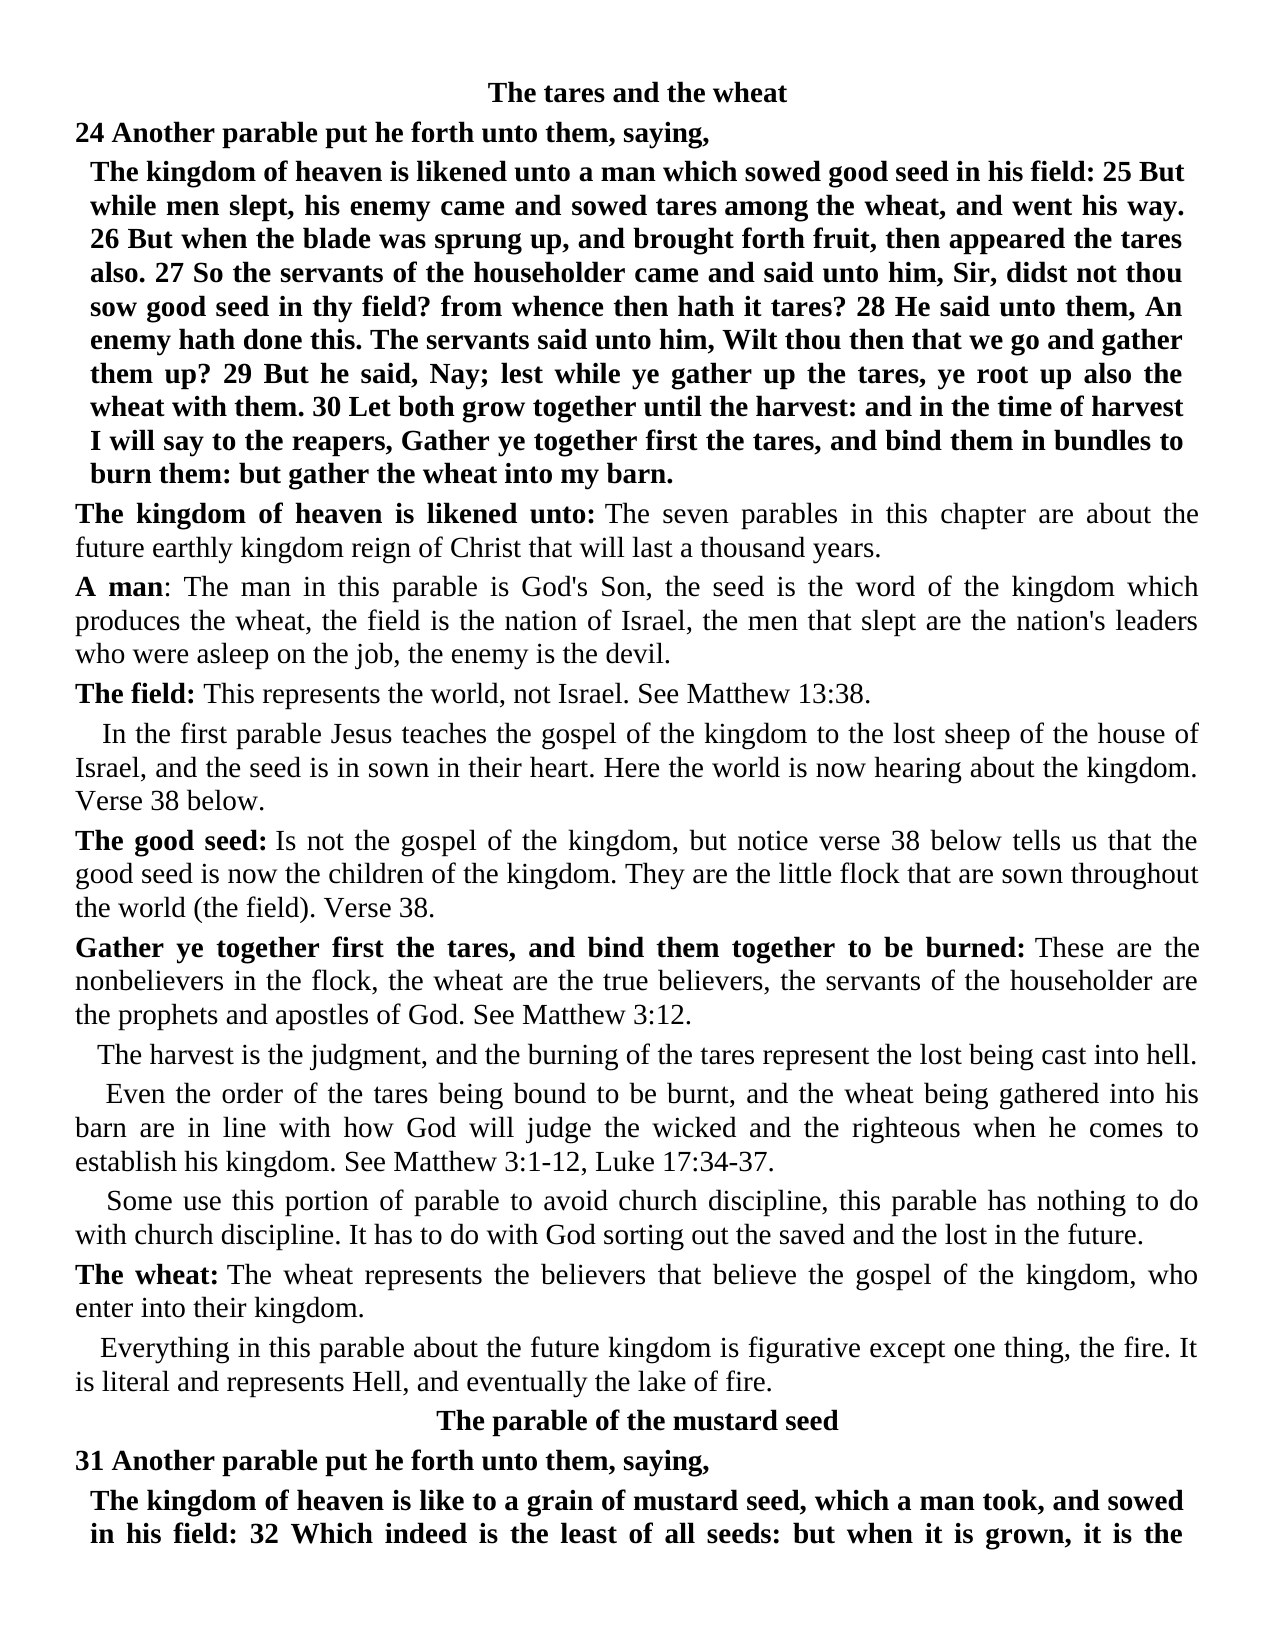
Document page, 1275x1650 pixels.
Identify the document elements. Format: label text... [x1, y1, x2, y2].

text Gather ye together first the tares, and bind them together to be burned: These are the nonbelievers in the flock, the wheat are the true believers, the servants of the householder are the prophets and apostles of God. See Matthew 3:12. [75, 930, 1200, 1031]
text The kingdom of heaven is likened unto a man which sowed good seed in his field: 25 But while men slept, his enemy came and sowed tares among the wheat, and went his way. 26 But when the blade was sprung up, and brought forth fruit, then appeared the tares also. 27 So the servants of the householder came and said unto him, Sir, didst not thou sow good seed in thy field? from whence then hath it tares? 28 He said unto them, An enemy hath done this. The servants said unto him, Wilt thou then that we go and gather them up? 29 But he said, Nay; lest while ye gather up the tares, ye root up also the wheat with them. 30 Let both grow together until the harvest: and in the time of harvest I will say to the reapers, Gather ye together first the tares, and bind them in bundles to burn them: but gather the wheat into my barn. [90, 154, 1185, 490]
text 24 Another parable put he forth unto them, saying, [75, 115, 1200, 148]
text A man: The man in this parable is God's Son, the seed is the word of the kingdom which produces the wheat, the field is the nation of Israel, the men that slept are the nation's leaders who were asleep on the job, the enemy is the devil. [75, 569, 1200, 670]
text In the first parable Jesus teaches the gospel of the kingdom to the lost sheep of the house of Israel, and the seed is in sown in their heart. Here the world is now hearing about the kingdom. Verse 38 below. [75, 716, 1200, 817]
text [90, 1483, 1185, 1550]
text The good seed: Is not the gospel of the kingdom, but notice verse 38 below tells us that the good seed is now the children of the kingdom. They are the little flock that are sown throughout the world (the field). Verse 38. [75, 823, 1200, 924]
text Everything in this parable about the future kingdom is figurative except one thing, the fire. It is literal and represents Hell, and eventually the lake of fire. [75, 1330, 1200, 1397]
text The wheat: The wheat represents the believers that believe the gospel of the kingdom, who enter into their kingdom. [75, 1257, 1200, 1324]
text The field: This represents the world, not Israel. See Matthew 13:38. [75, 676, 1200, 710]
text 31 Another parable put he forth unto them, saying, [75, 1443, 1200, 1477]
text The kingdom of heaven is likened unto: The seven parables in this chapter are about the future earthly kingdom reign of Christ that will last a thousand years. [75, 496, 1200, 563]
text Some use this portion of parable to avoid church discipline, this parable has nothing to do with church discipline. It has to do with God sorting out the saved and the lost in the future. [75, 1183, 1200, 1251]
text The parable of the mustard seed [75, 1403, 1200, 1437]
text The tares and the wheat [75, 75, 1200, 108]
text Even the order of the tares being bound to be burnt, and the wheat being gathered into his barn are in line with how God will judge the wicked and the righteous when he comes to establish his kingdom. See Matthew 3:1-12, Luke 17:34-37. [75, 1077, 1200, 1177]
text The harvest is the judgment, and the burning of the tares represent the lost being cast into hell. [75, 1037, 1200, 1070]
